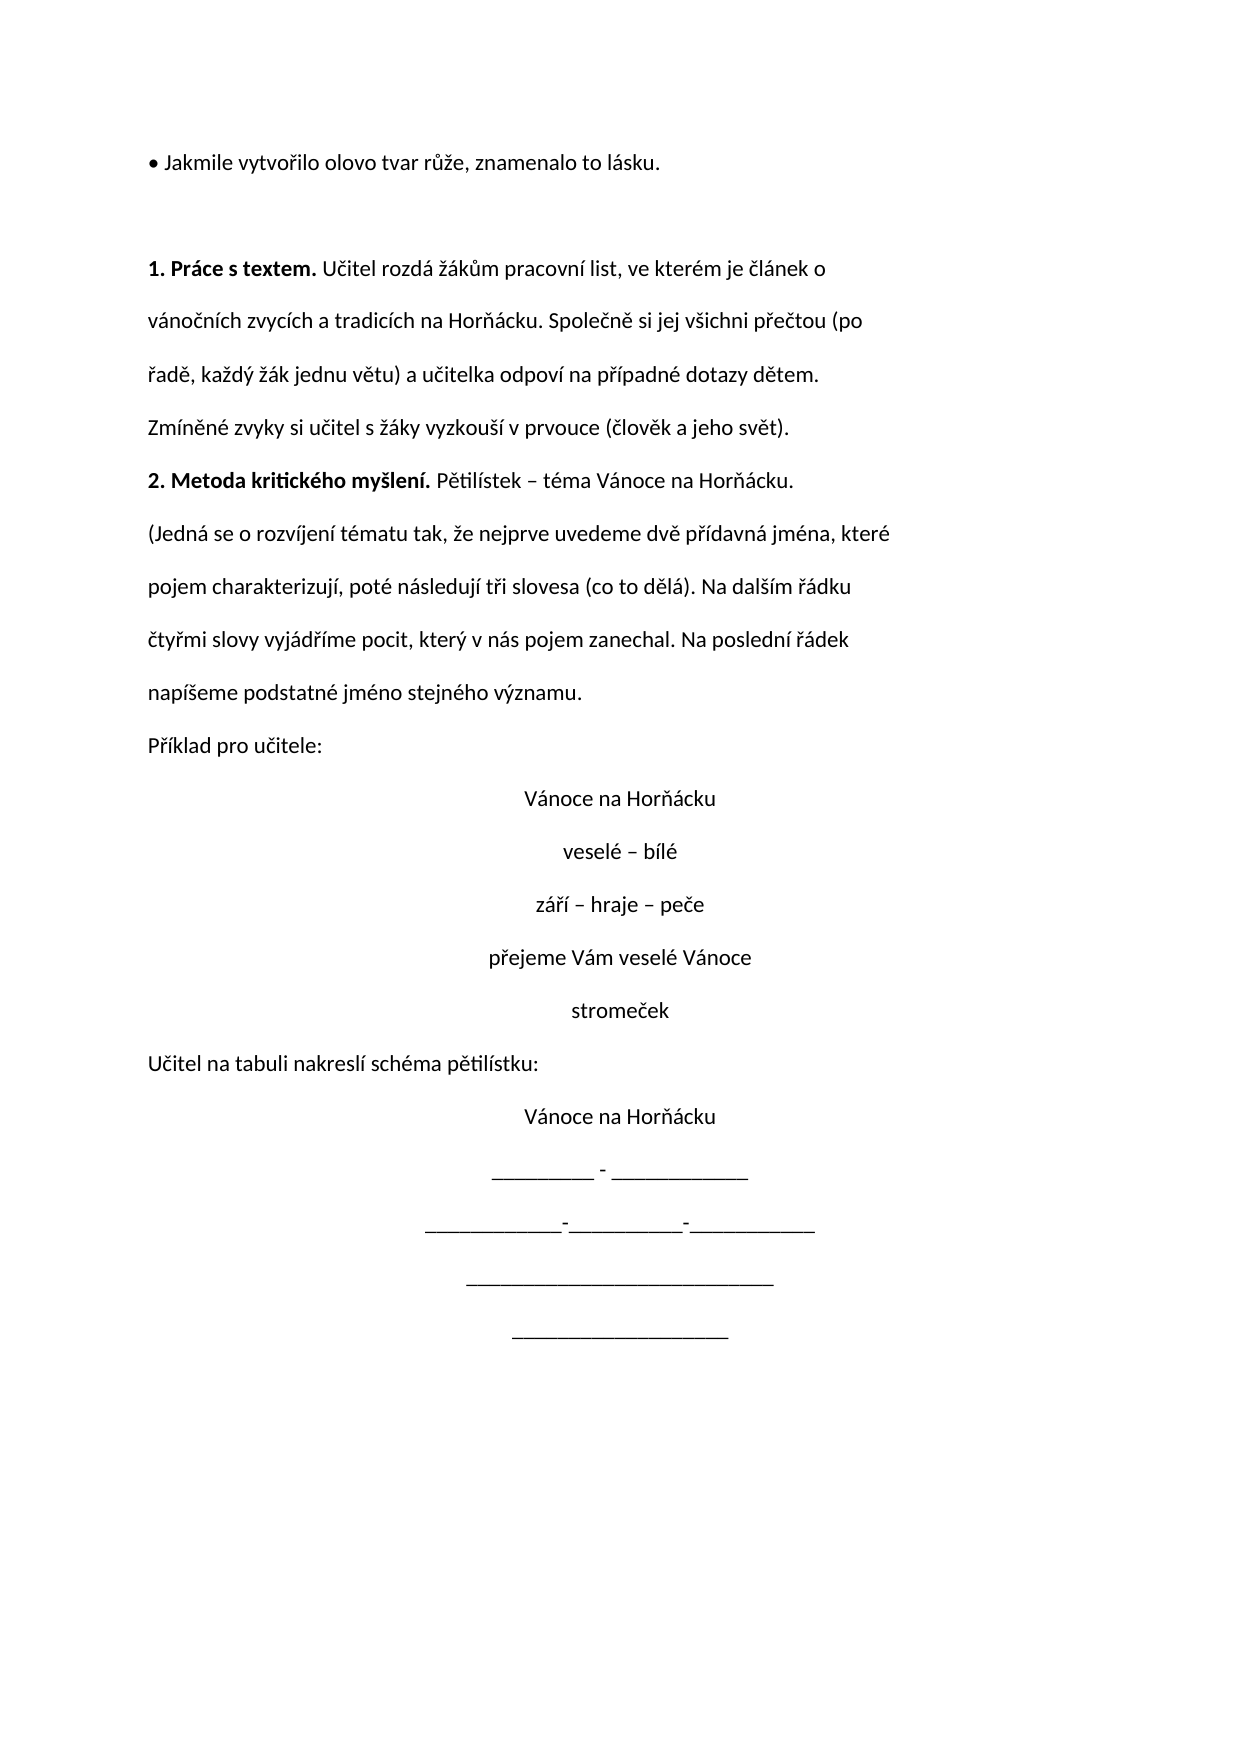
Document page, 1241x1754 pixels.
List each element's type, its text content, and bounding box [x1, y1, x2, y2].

text _________ - ____________ [148, 1155, 1093, 1183]
text přejeme Vám veselé Vánoce [148, 943, 1093, 971]
text řadě, každý žák jednu větu) a učitelka odpoví na případné dotazy dětem. [148, 360, 1093, 388]
text veselé – bílé [148, 837, 1093, 865]
text stromeček [148, 996, 1093, 1024]
text pojem charakterizují, poté následují tři slovesa (co to dělá). Na dalším řádku [148, 572, 1093, 600]
text Vánoce na Horňácku [148, 1102, 1093, 1130]
text 1. Práce s textem. Učitel rozdá žákům pracovní list, ve kterém je článek o [148, 254, 1093, 282]
text Zmíněné zvyky si učitel s žáky vyzkouší v prvouce (člověk a jeho svět). [148, 413, 1093, 441]
text čtyřmi slovy vyjádříme pocit, který v nás pojem zanechal. Na poslední řádek [148, 625, 1093, 653]
text 2. Metoda kritického myšlení. Pětilístek – téma Vánoce na Horňácku. [148, 466, 1093, 494]
text (Jedná se o rozvíjení tématu tak, že nejprve uvedeme dvě přídavná jména, které [148, 519, 1093, 547]
text vánočních zvycích a tradicích na Horňácku. Společně si jej všichni přečtou (po [148, 307, 1093, 335]
text září – hraje – peče [148, 890, 1093, 918]
text ___________________ [148, 1314, 1093, 1342]
text Vánoce na Horňácku [148, 784, 1093, 812]
text ____________-__________-___________ [148, 1208, 1093, 1236]
text Příklad pro učitele: [148, 731, 1093, 759]
text napíšeme podstatné jméno stejného významu. [148, 678, 1093, 706]
text Učitel na tabuli nakreslí schéma pětilístku: [148, 1049, 1093, 1077]
text ___________________________ [148, 1261, 1093, 1289]
text • Jakmile vytvořilo olovo tvar růže, znamenalo to lásku. [148, 148, 1093, 176]
